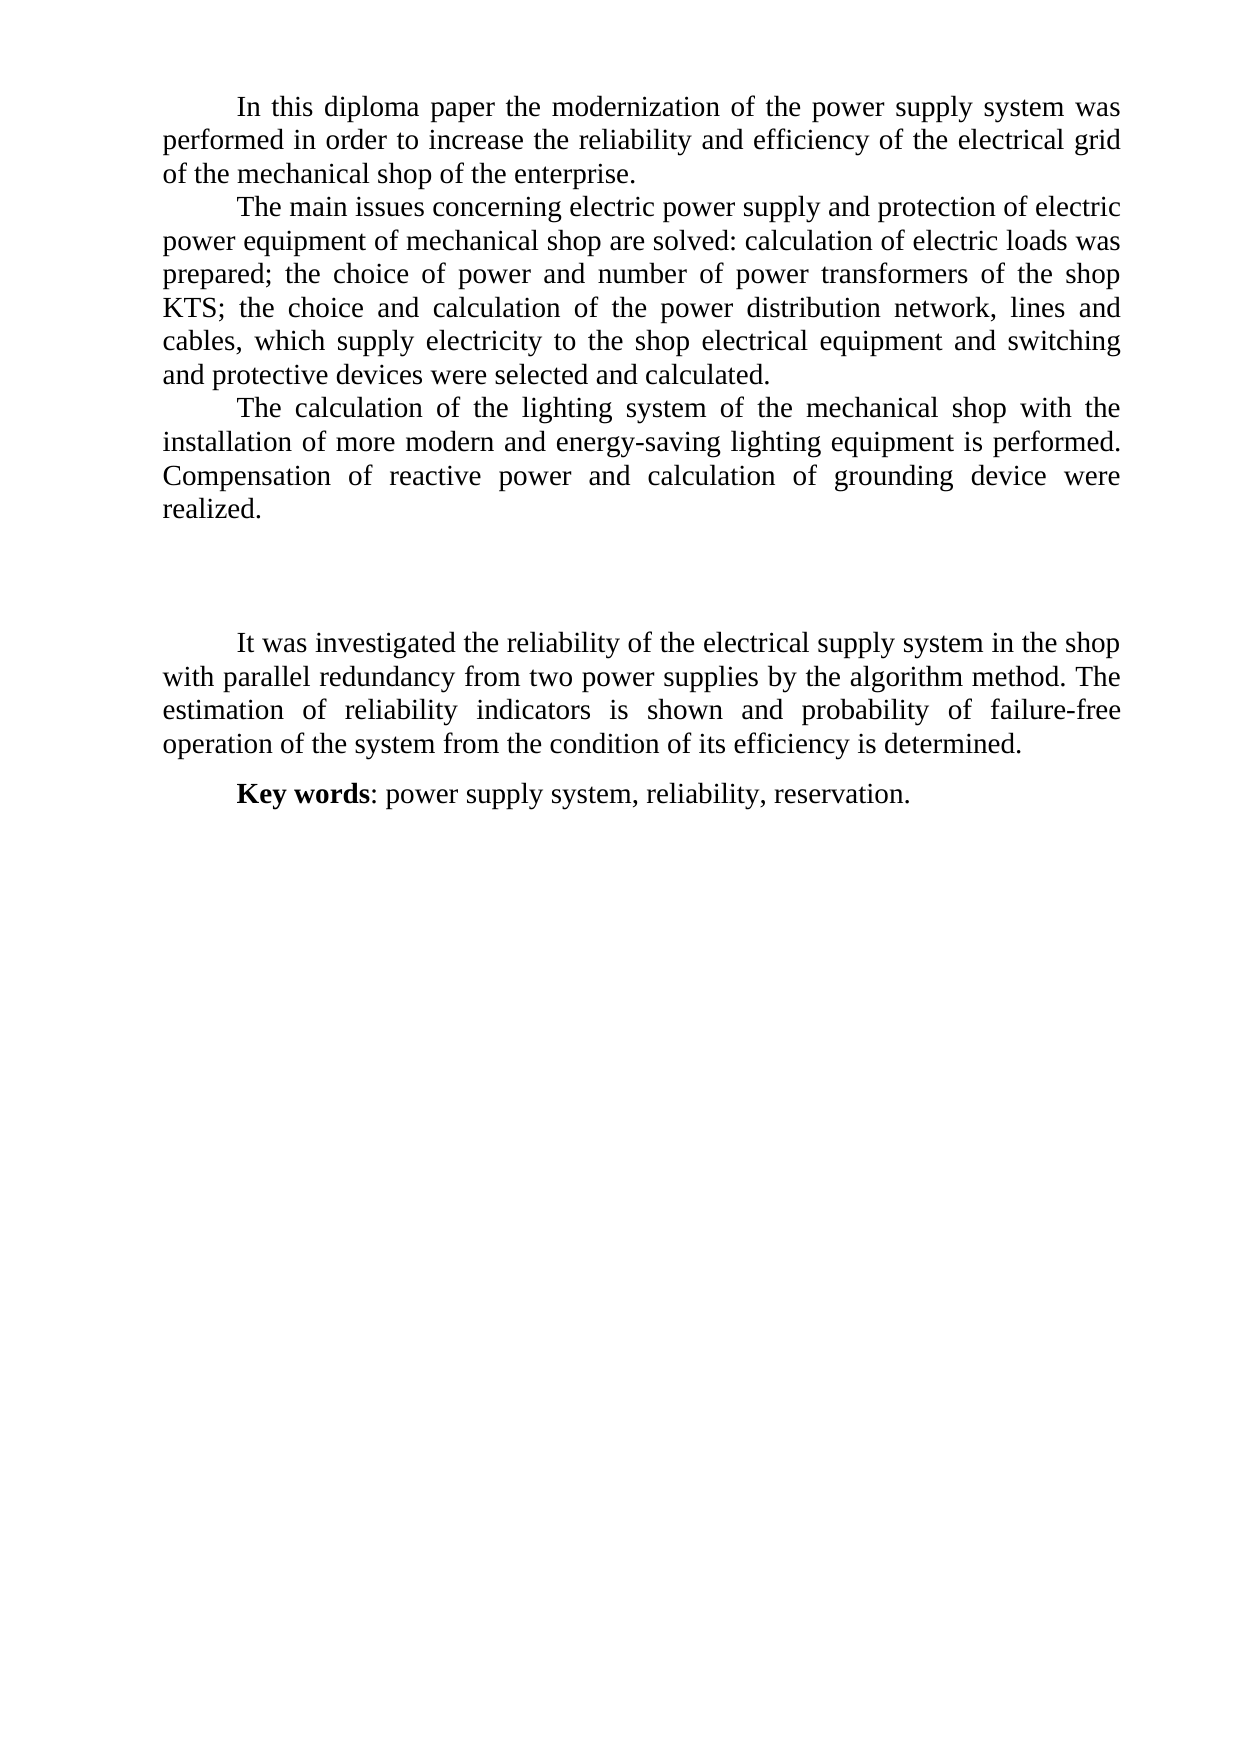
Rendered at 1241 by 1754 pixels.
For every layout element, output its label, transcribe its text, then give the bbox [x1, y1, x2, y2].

text It was investigated the reliability of the electrical supply system in the shop with parallel redundancy from two power supplies by the algorithm method. The estimation of reliability indicators is shown and probability of failure-free operation of the system from the condition of its efficiency is determined. [162, 625, 1122, 759]
text The calculation of the lighting system of the mechanical shop with the installation of more modern and energy-saving lighting equipment is performed. Compensation of reactive power and calculation of grounding device were realized. [162, 391, 1122, 525]
text Key words: power supply system, reliability, reservation. [162, 776, 1122, 809]
text In this diploma paper the modernization of the power supply system was performed in order to increase the reliability and efficiency of the electrical grid of the mechanical shop of the enterprise. [162, 89, 1122, 189]
text The main issues concerning electric power supply and protection of electric power equipment of mechanical shop are solved: calculation of electric loads was prepared; the choice of power and number of power transformers of the shop KTS; the choice and calculation of the power distribution network, lines and cables, which supply electricity to the shop electrical equipment and switching and protective devices were selected and calculated. [162, 189, 1122, 391]
